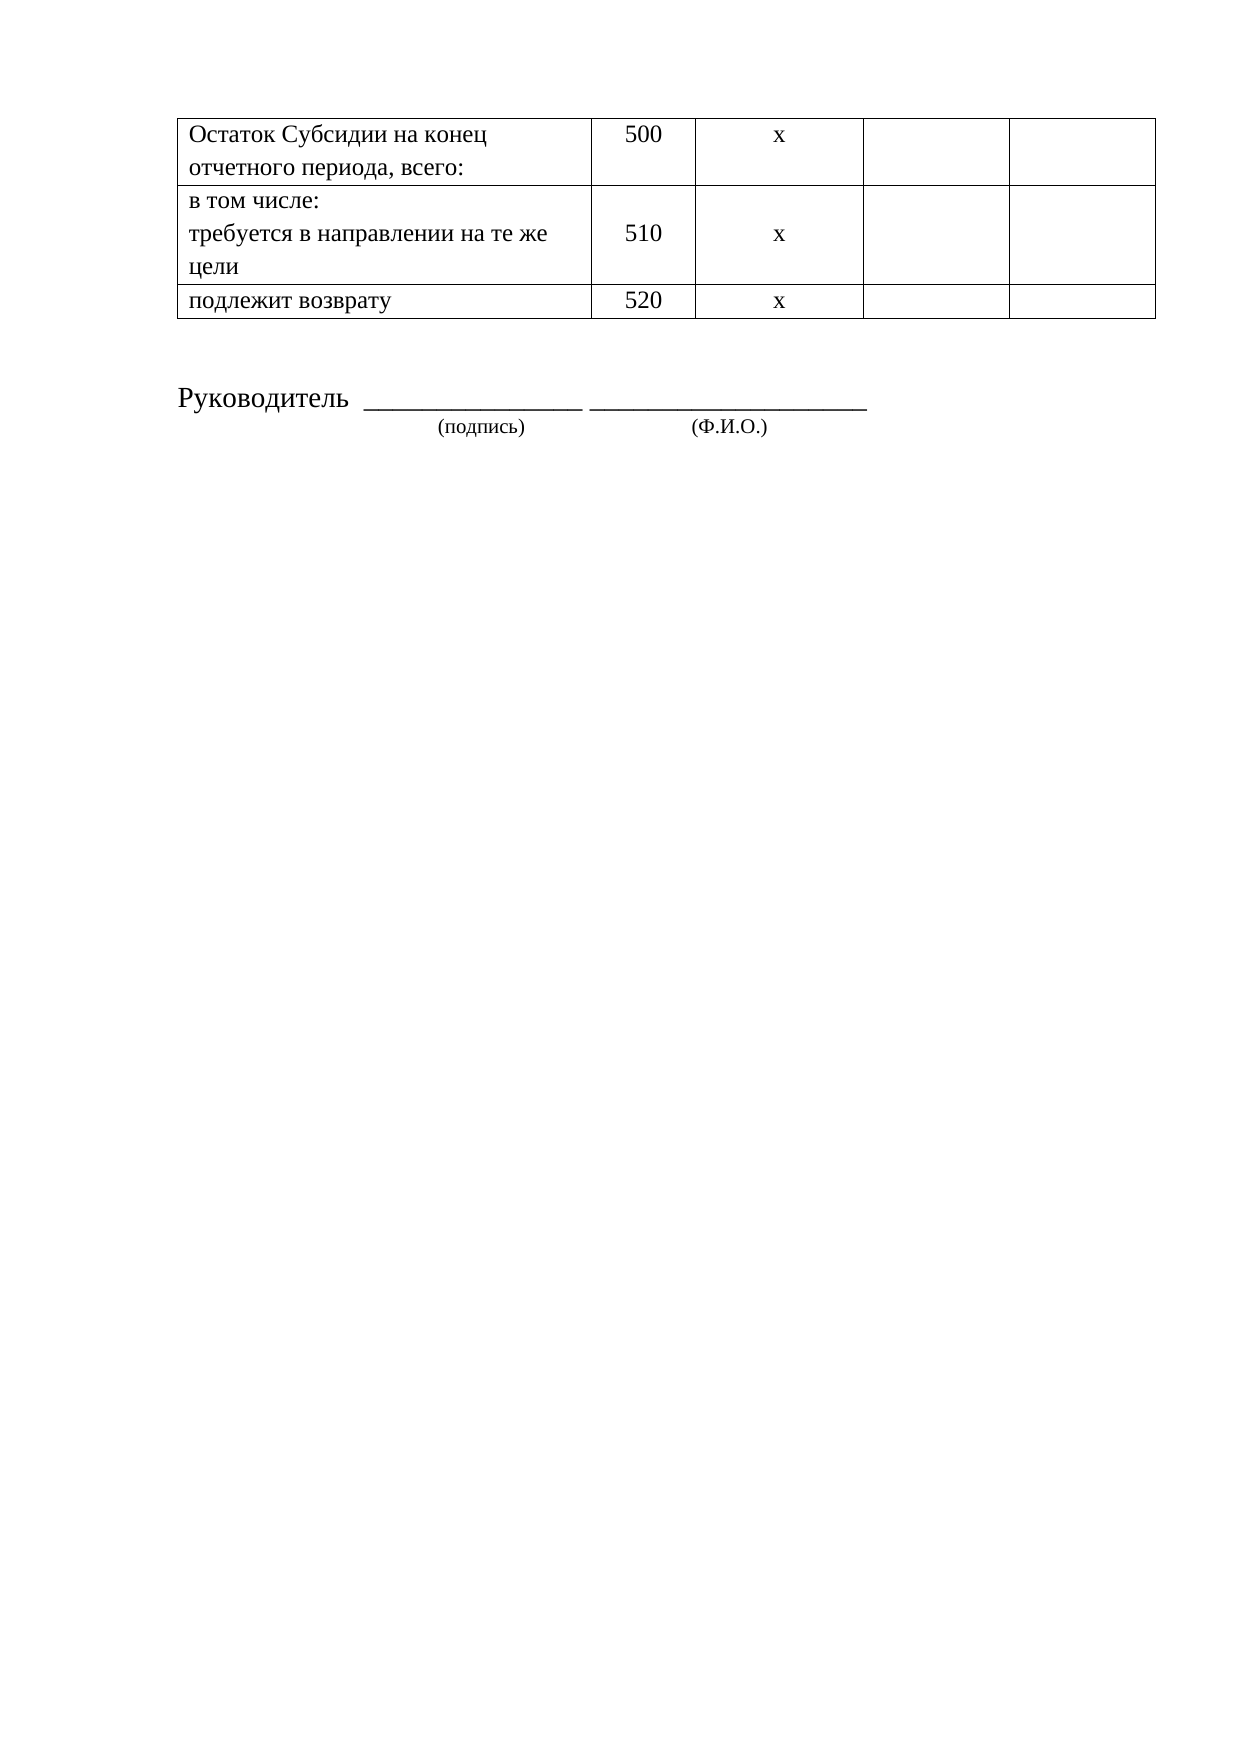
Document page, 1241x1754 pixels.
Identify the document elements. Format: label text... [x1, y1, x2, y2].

table_cell [864, 119, 1009, 185]
table_cell x [696, 119, 863, 185]
text Руководитель _______________ ___________________ [177, 381, 1152, 414]
table_cell 510 [592, 186, 695, 284]
table_cell Остаток Субсидии на конец отчетного периода, всего: [178, 119, 591, 185]
table_cell подлежит возврату [178, 285, 591, 318]
table_cell [1010, 285, 1155, 318]
table_cell 500 [592, 119, 695, 185]
table_cell [864, 186, 1009, 284]
table_cell x [696, 186, 863, 284]
table_cell [1010, 119, 1155, 185]
table_cell x [696, 285, 863, 318]
table_cell [1010, 186, 1155, 284]
table_cell 520 [592, 285, 695, 318]
table_cell [864, 285, 1009, 318]
table_cell в том числе: требуется в направлении на те же цели [178, 186, 591, 284]
text (подпись) (Ф.И.О.) [177, 414, 1152, 438]
